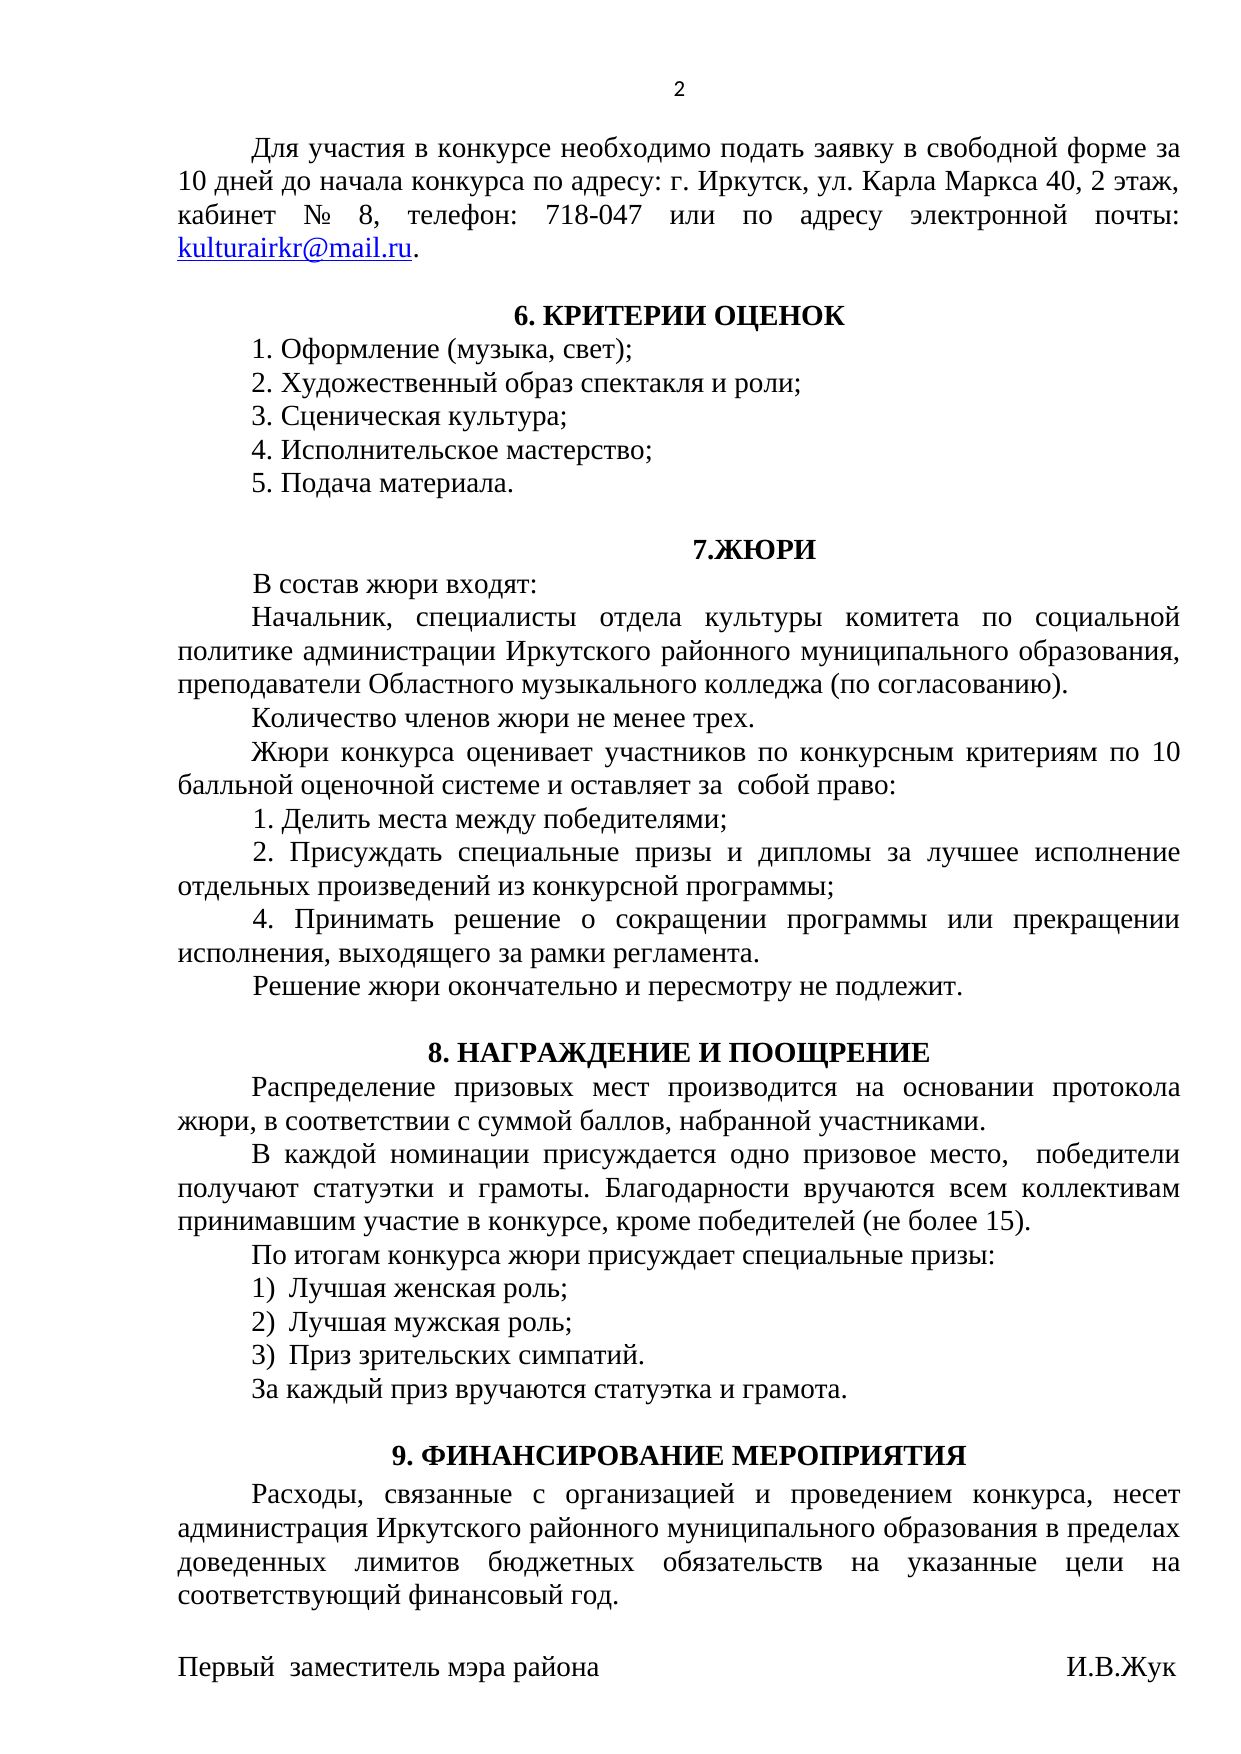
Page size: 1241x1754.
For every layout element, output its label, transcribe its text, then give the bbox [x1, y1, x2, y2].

text 9. ФИНАНСИРОВАНИЕ МЕРОПРИЯТИЯ [177, 1438, 1181, 1472]
text За каждый приз вручаются статуэтка и грамота. [251, 1371, 1181, 1404]
list 2. Присуждать специальные призы и дипломы за лучшее исполнение отдельных произведений из конкурсной программы; [177, 834, 1181, 901]
list Приз зрительских симпатий. [251, 1337, 1181, 1371]
list 1. Делить места между победителями; [252, 801, 1181, 834]
list Художественный образ спектакля и роли; [251, 365, 1181, 398]
text Для участия в конкурсе необходимо подать заявку в свободной форме за 10 дней до начала конкурса по адресу: г. Иркутск, ул. Карла Маркса 40, 2 этаж, кабинет № 8, телефон: 718-047 или по адресу электронной почты: kulturairkr@mail.ru. [177, 130, 1181, 264]
text В каждой номинации присуждается одно призовое место, победители получают статуэтки и грамоты. Благодарности вручаются всем коллективам принимавшим участие в конкурсе, кроме победителей (не более 15). [177, 1136, 1181, 1237]
text Первый заместитель мэра района И.В.Жук [177, 1649, 1181, 1683]
text 8. НАГРАЖДЕНИЕ И ПООЩРЕНИЕ [177, 1036, 1181, 1069]
list Решение жюри окончательно и пересмотру не подлежит. [252, 968, 1181, 1002]
list Подача материала. [251, 465, 1181, 499]
list Расходы, связанные с организацией и проведением конкурса, несет администрация Иркутского районного муниципального образования в пределах доведенных лимитов бюджетных обязательств на указанные цели на соответствующий финансовый год. [177, 1477, 1181, 1611]
list Исполнительское мастерство; [251, 432, 1181, 465]
list Количество членов жюри не менее трех. [177, 700, 1181, 734]
list Жюри конкурса оценивает участников по конкурсным критериям по 10 балльной оценочной системе и оставляет за собой право: [177, 734, 1181, 801]
list Сценическая культура; [251, 398, 1181, 432]
list Начальник, специалисты отдела культуры комитета по социальной политике администрации Иркутского районного муниципального образования, преподаватели Областного музыкального колледжа (по согласованию). [177, 599, 1181, 700]
text По итогам конкурса жюри присуждает специальные призы: [177, 1237, 1181, 1270]
list Лучшая мужская роль; [251, 1304, 1181, 1337]
text 6. КРИТЕРИИ ОЦЕНОК [177, 298, 1181, 331]
list Оформление (музыка, свет); [251, 331, 1181, 365]
list Лучшая женская роль; [251, 1270, 1181, 1304]
list 4. Принимать решение о сокращении программы или прекращении исполнения, выходящего за рамки регламента. [177, 901, 1181, 968]
text Распределение призовых мест производится на основании протокола жюри, в соответствии с суммой баллов, набранной участниками. [177, 1069, 1181, 1136]
list 7.ЖЮРИ [327, 532, 1181, 566]
list В состав жюри входят: [252, 566, 1181, 599]
